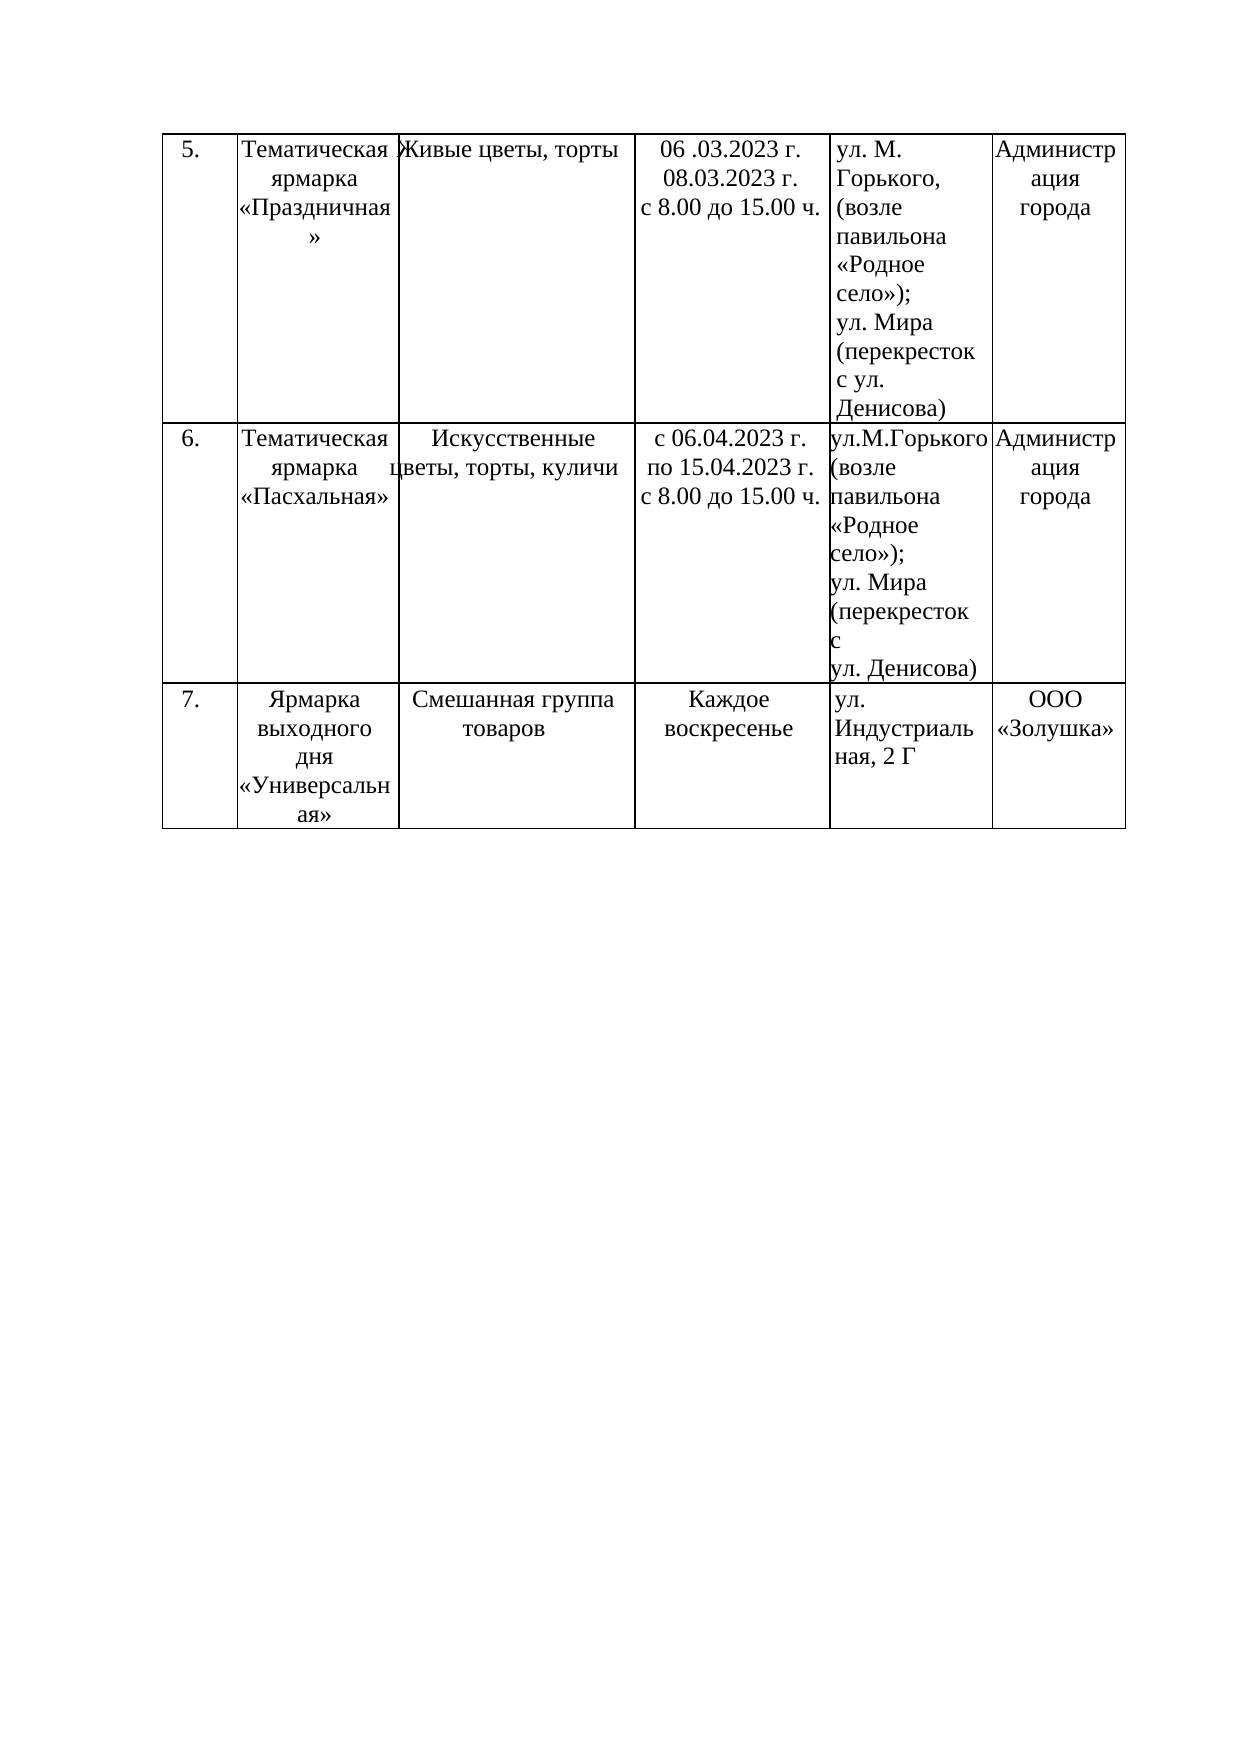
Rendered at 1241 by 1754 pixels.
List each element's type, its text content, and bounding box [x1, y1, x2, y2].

table_cell Смешанная группа товаров [400, 684, 634, 828]
table_cell ул. М. Горького, (возле павильона «Родное село»); ул. Мира (перекресток с ул. Денисова) [831, 135, 992, 422]
table_cell с 06.04.2023 г. по 15.04.2023 г. с 8.00 до 15.00 ч. [636, 424, 829, 682]
table_cell Искусственные цветы, торты, куличи [400, 424, 634, 682]
table_cell Каждое воскресенье [636, 684, 829, 828]
table_cell ул.М.Горького (возле павильона «Родное село»); ул. Мира (перекресток с ул. Денисова) [831, 424, 992, 682]
table_cell Администрация города [993, 424, 1125, 682]
table_cell 06 .03.2023 г. 08.03.2023 г. с 8.00 до 15.00 ч. [636, 135, 829, 422]
table_cell Тематическая ярмарка «Праздничная» [238, 135, 398, 422]
table_cell 6. [163, 424, 237, 682]
table_cell Живые цветы, торты [400, 135, 634, 422]
table_cell Ярмарка выходного дня «Универсальная» [238, 684, 398, 828]
table_cell 7. [163, 684, 237, 828]
table_cell 5. [163, 135, 237, 422]
table_cell ООО «Золушка» [993, 684, 1125, 828]
table_cell Тематическая ярмарка «Пасхальная» [238, 424, 398, 682]
table_cell ул. Индустриальная, 2 Г [831, 684, 992, 828]
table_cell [993, 135, 1125, 422]
